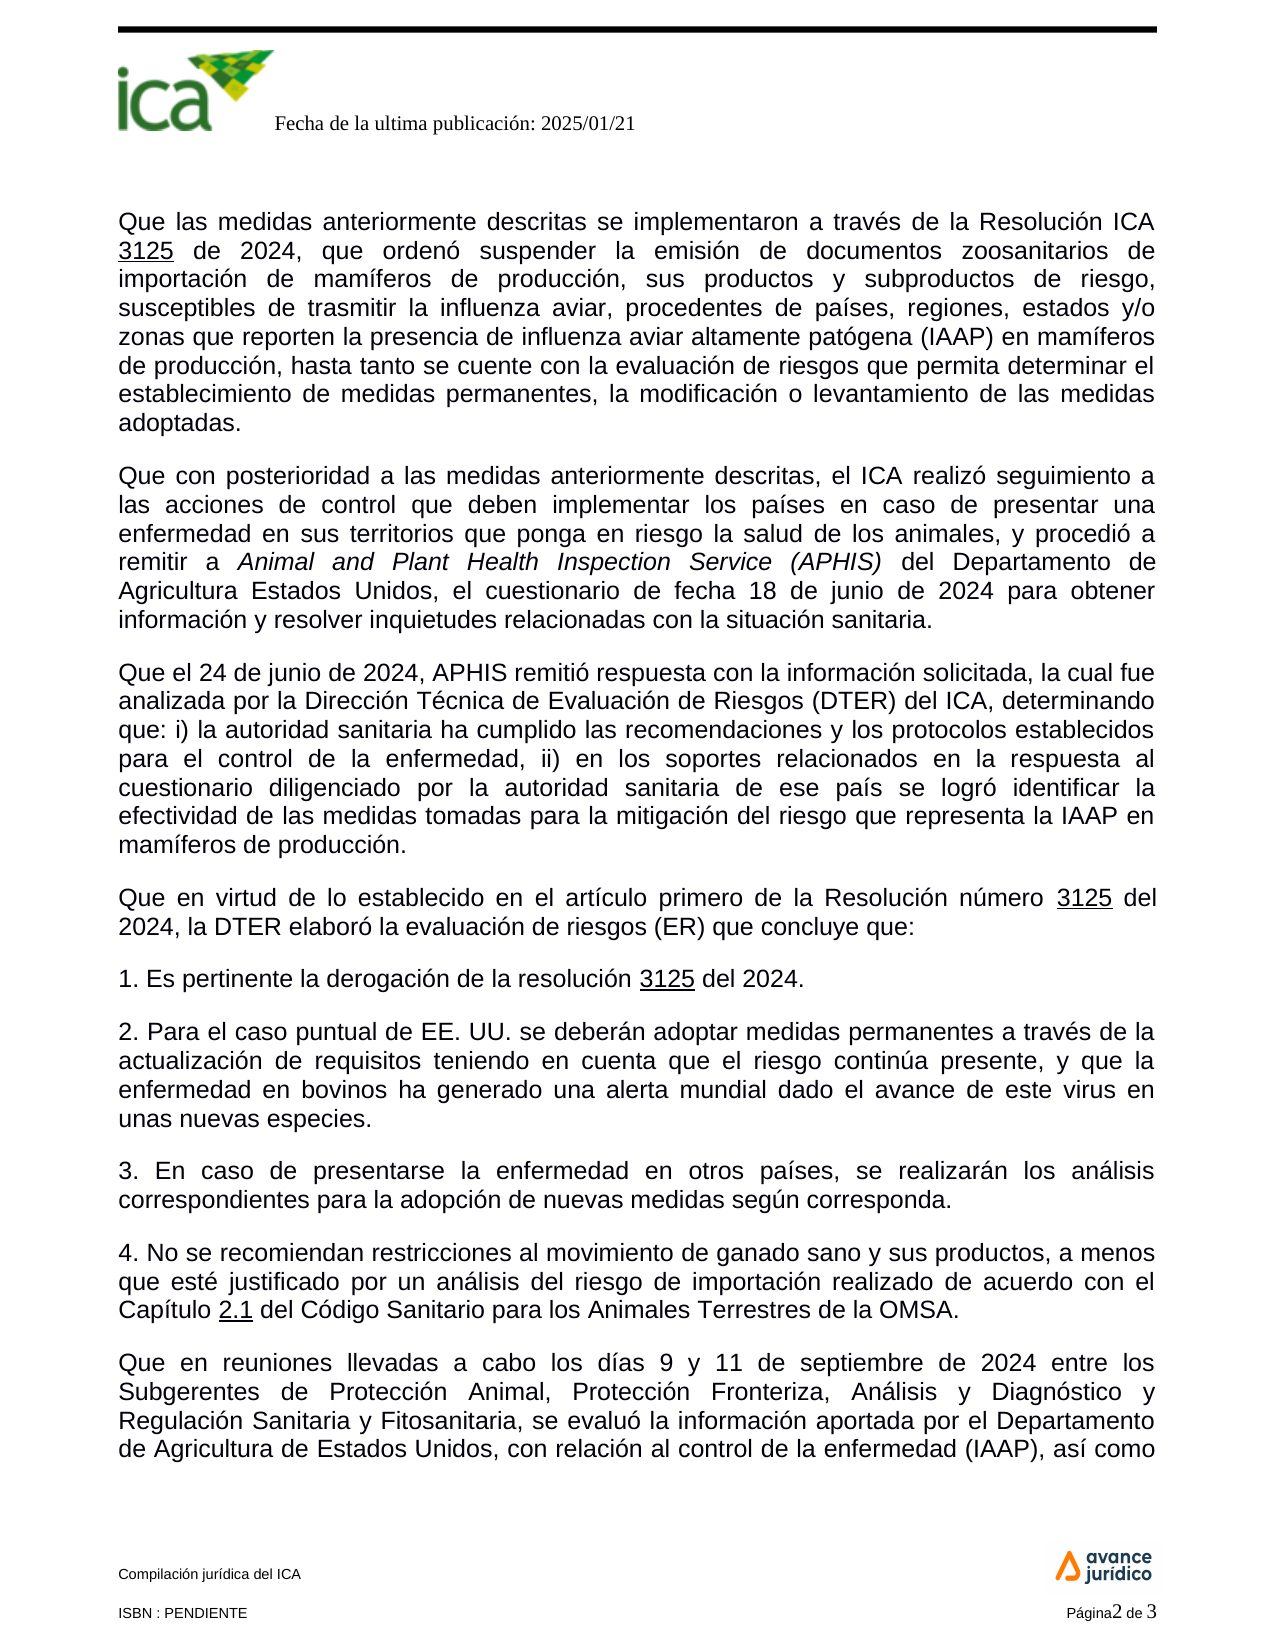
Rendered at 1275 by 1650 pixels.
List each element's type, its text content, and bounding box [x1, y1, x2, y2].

text Que las medidas anteriormente descritas se implementaron a través de la Resolución ICA 3125 de 2024, que ordenó suspender la emisión de documentos zoosanitarios de importación de mamíferos de producción, sus productos y subproductos de riesgo, susceptibles de trasmitir la influenza aviar, procedentes de países, regiones, estados y/o zonas que reporten la presencia de influenza aviar altamente patógena (IAAP) en mamíferos de producción, hasta tanto se cuente con la evaluación de riesgos que permita determinar el establecimiento de medidas permanentes, la modificación o levantamiento de las medidas adoptadas. [118, 207, 1157, 437]
text Que con posterioridad a las medidas anteriormente descritas, el ICA realizó seguimiento a las acciones de control que deben implementar los países en caso de presentar una enfermedad en sus territorios que ponga en riesgo la salud de los animales, y procedió a remitir a Animal and Plant Health Inspection Service (APHIS) del Departamento de Agricultura Estados Unidos, el cuestionario de fecha 18 de junio de 2024 para obtener información y resolver inquietudes relacionadas con la situación sanitaria. [118, 461, 1157, 633]
text 2. Para el caso puntual de EE. UU. se deberán adoptar medidas permanentes a través de la actualización de requisitos teniendo en cuenta que el riesgo continúa presente, y que la enfermedad en bovinos ha generado una alerta mundial dado el avance de este virus en unas nuevas especies. [118, 1017, 1157, 1132]
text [118, 1348, 1157, 1463]
text Que en virtud de lo establecido en el artículo primero de la Resolución número 3125 del 2024, la DTER elaboró la evaluación de riesgos (ER) que concluye que: [118, 883, 1157, 940]
text 3. En caso de presentarse la enfermedad en otros países, se realizarán los análisis correspondientes para la adopción de nuevas medidas según corresponda. [118, 1156, 1157, 1214]
text 1. Es pertinente la derogación de la resolución 3125 del 2024. [118, 964, 1157, 993]
text Que el 24 de junio de 2024, APHIS remitió respuesta con la información solicitada, la cual fue analizada por la Dirección Técnica de Evaluación de Riesgos (DTER) del ICA, determinando que: i) la autoridad sanitaria ha cumplido las recomendaciones y los protocolos establecidos para el control de la enfermedad, ii) en los soportes relacionados en la respuesta al cuestionario diligenciado por la autoridad sanitaria de ese país se logró identificar la efectividad de las medidas tomadas para la mitigación del riesgo que representa la IAAP en mamíferos de producción. [118, 658, 1157, 859]
text 4. No se recomiendan restricciones al movimiento de ganado sano y sus productos, a menos que esté justificado por un análisis del riesgo de importación realizado de acuerdo con el Capítulo 2.1 del Código Sanitario para los Animales Terrestres de la OMSA. [118, 1238, 1157, 1324]
